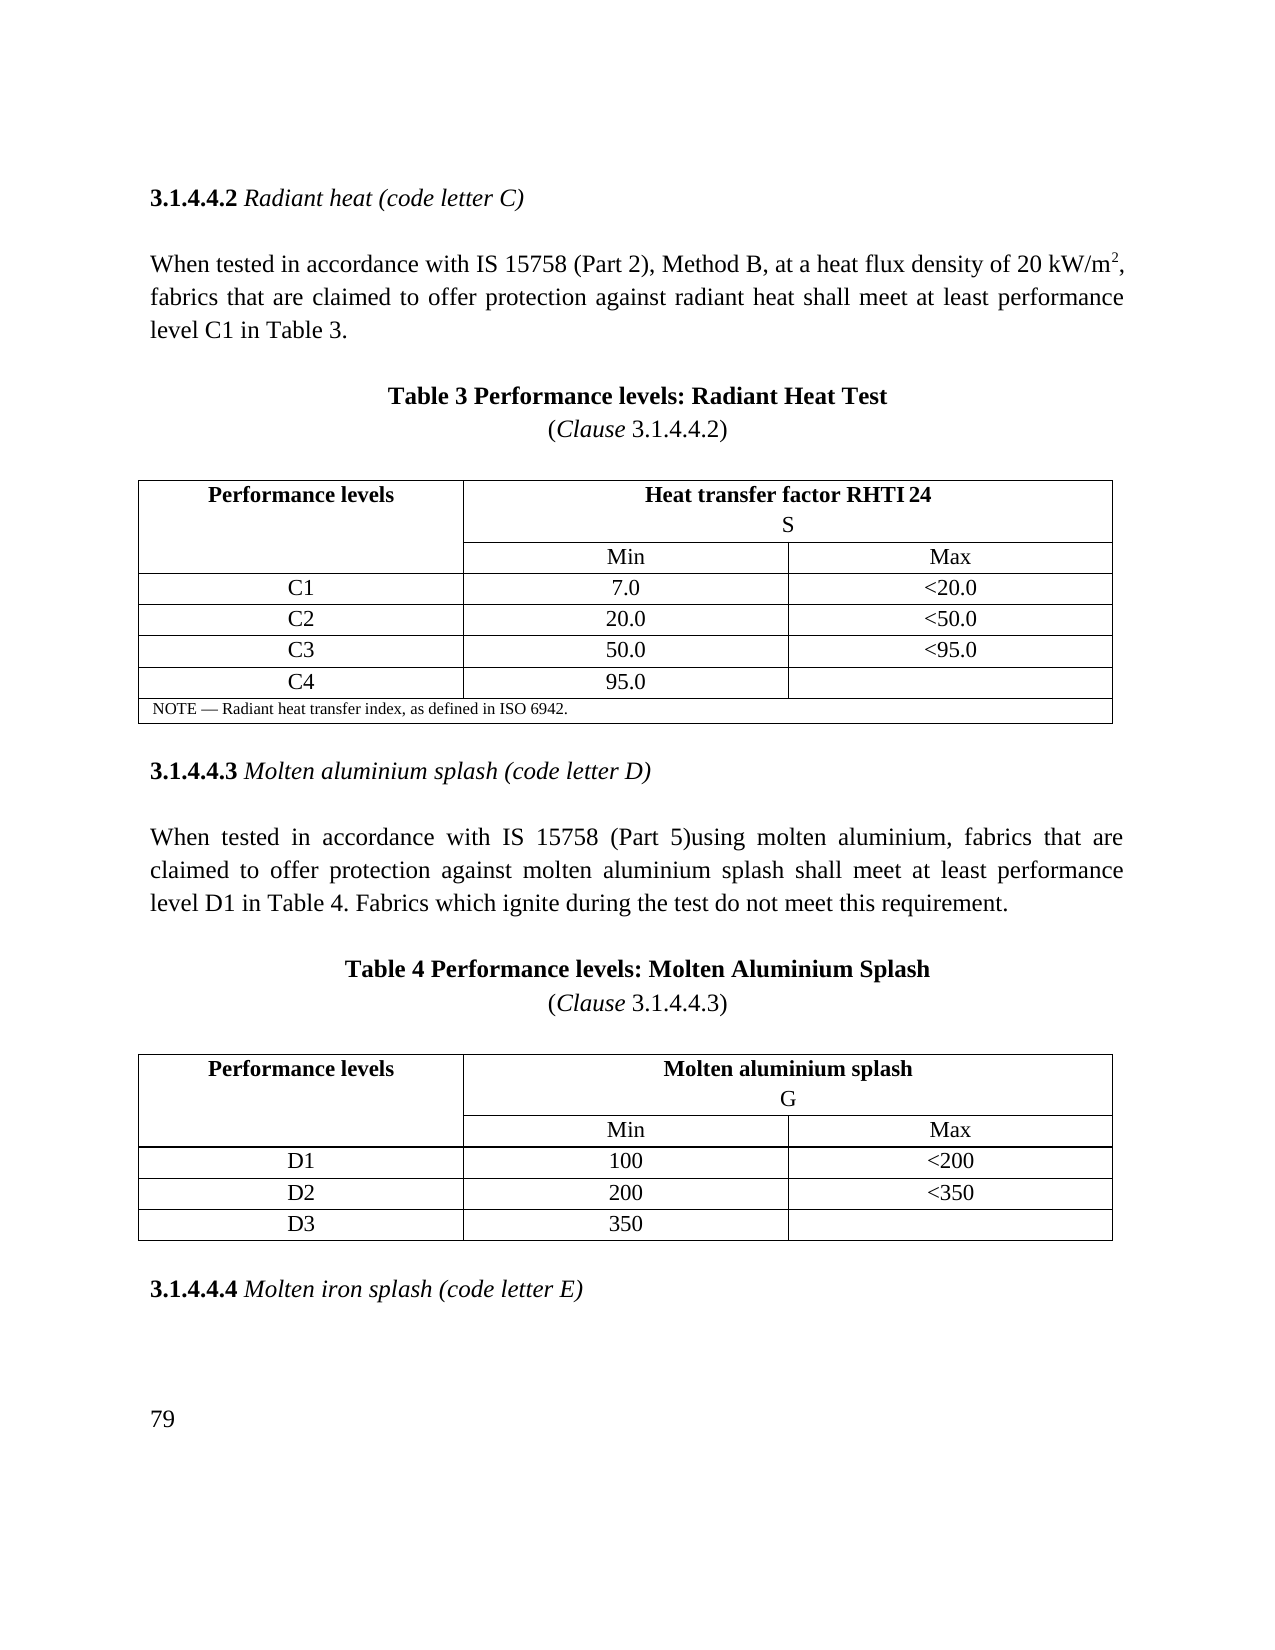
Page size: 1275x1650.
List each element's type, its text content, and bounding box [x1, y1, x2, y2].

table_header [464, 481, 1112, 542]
text When tested in accordance with IS 15758 (Part 2), Method B, at a heat flux density of 20 kW/m2, fabrics that are claimed to offer protection against radiant heat shall meet at least performance level C1 in Table 3. [150, 249, 1125, 344]
text (Clause 3.1.4.4.3) [150, 988, 1125, 1016]
text When tested in accordance with IS 15758 (Part 5)using molten aluminium, fabrics that are claimed to offer protection against molten aluminium splash shall meet at least performance level D1 in Table 4. Fabrics which ignite during the test do not meet this requirement. [150, 822, 1125, 917]
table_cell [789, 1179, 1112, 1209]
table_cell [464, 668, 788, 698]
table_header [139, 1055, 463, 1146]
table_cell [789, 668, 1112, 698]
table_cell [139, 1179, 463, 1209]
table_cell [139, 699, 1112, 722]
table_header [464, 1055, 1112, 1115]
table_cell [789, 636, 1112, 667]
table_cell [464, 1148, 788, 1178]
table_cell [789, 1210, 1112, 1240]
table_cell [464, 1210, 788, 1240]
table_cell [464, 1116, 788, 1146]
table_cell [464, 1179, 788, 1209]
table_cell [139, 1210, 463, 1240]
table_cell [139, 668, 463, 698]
text 3.1.4.4.4 Molten iron splash (code letter E) [150, 1274, 1125, 1303]
text 3.1.4.4.2 Radiant heat (code letter C) [150, 183, 1125, 212]
text Table 4 Performance levels: Molten Aluminium Splash [150, 954, 1125, 983]
text (Clause 3.1.4.4.2) [150, 414, 1125, 443]
text 3.1.4.4.3 Molten aluminium splash (code letter D) [150, 756, 1125, 785]
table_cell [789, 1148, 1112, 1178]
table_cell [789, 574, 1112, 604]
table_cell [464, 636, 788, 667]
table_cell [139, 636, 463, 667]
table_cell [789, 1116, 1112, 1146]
text Table 3 Performance levels: Radiant Heat Test [150, 381, 1125, 410]
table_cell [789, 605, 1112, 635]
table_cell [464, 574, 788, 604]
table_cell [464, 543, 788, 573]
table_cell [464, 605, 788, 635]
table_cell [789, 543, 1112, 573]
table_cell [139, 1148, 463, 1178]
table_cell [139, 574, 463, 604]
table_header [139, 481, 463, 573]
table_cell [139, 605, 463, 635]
